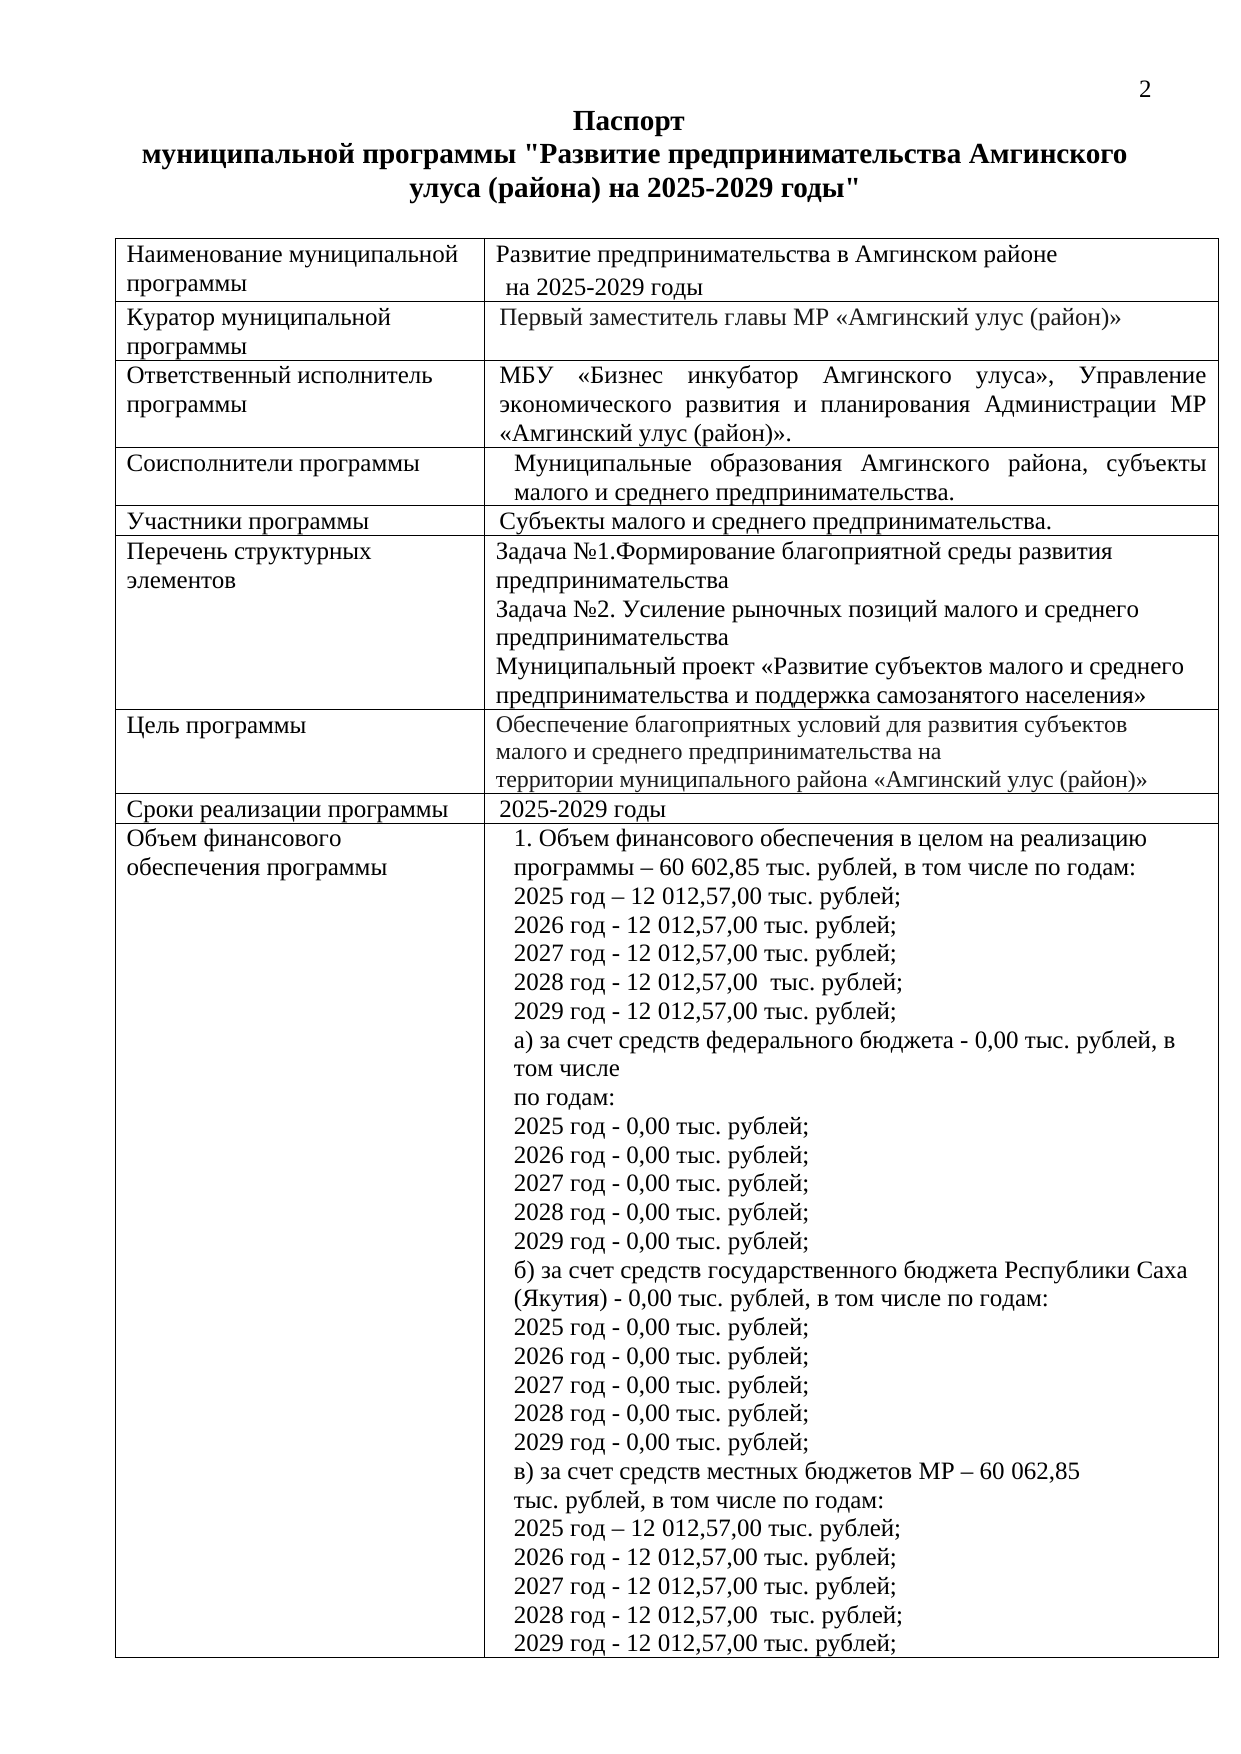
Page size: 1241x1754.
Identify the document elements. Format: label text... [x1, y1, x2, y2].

table_cell МБУ «Бизнес инкубатор Амгинского улуса», Управление экономического развития и планирования Администрации МР «Амгинский улус (район)». [485, 361, 1218, 447]
table_cell Задача №1.Формирование благоприятной среды развития предпринимательства Задача №2. Усиление рыночных позиций малого и среднего предпринимательства Муниципальный проект «Развитие субъектов малого и среднего предпринимательства и поддержка самозанятого населения» [485, 536, 1218, 709]
table_header Развитие предпринимательства в Амгинском районе на 2025-2029 годы [485, 239, 1218, 301]
table_cell 2025-2029 годы [485, 794, 1218, 822]
subtitle Паспорт муниципальной программы "Развитие предпринимательства Амгинского улуса (района) на 2025-2029 годы" [118, 103, 1152, 203]
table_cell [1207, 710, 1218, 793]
table_cell Сроки реализации программы [116, 794, 484, 822]
table_cell Куратор муниципальной программы [116, 302, 484, 359]
table_cell Соисполнители программы [116, 448, 484, 505]
table_cell Ответственный исполнитель программы [116, 361, 484, 447]
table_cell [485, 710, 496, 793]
table_cell Объем финансового обеспечения программы [116, 824, 484, 1657]
table_cell Первый заместитель главы МР «Амгинский улус (район)» [485, 302, 1218, 359]
table_cell Субъекты малого и среднего предпринимательства. [485, 506, 1218, 535]
table_header Наименование муниципальной программы [116, 239, 484, 301]
table_cell Муниципальные образования Амгинского района, субъекты малого и среднего предпринимательства. [485, 448, 1218, 505]
table_cell Участники программы [116, 506, 484, 535]
table_cell Перечень структурных элементов [116, 536, 484, 709]
table_cell Цель программы [116, 710, 484, 793]
